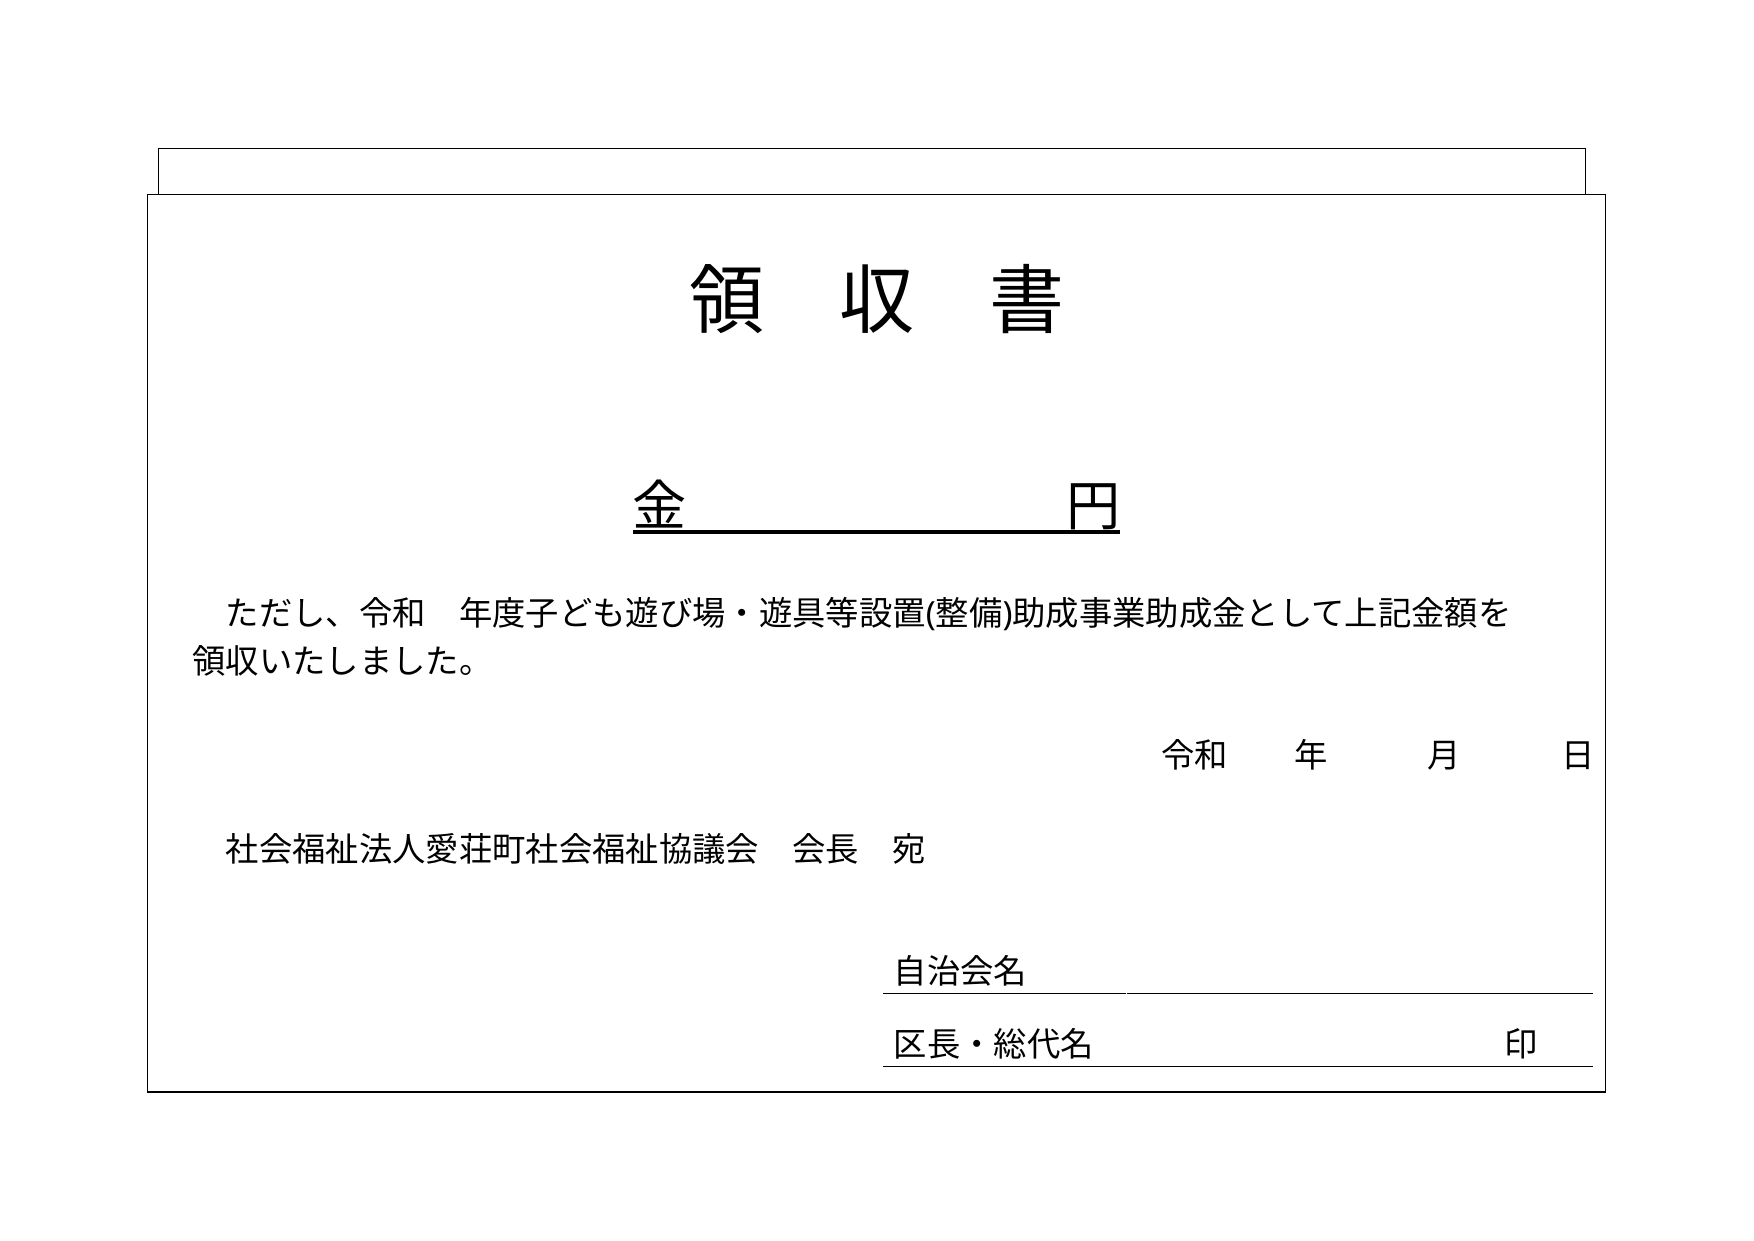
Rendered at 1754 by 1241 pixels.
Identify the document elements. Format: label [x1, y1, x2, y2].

table_header [159, 149, 1585, 194]
table_cell [148, 195, 1605, 1091]
